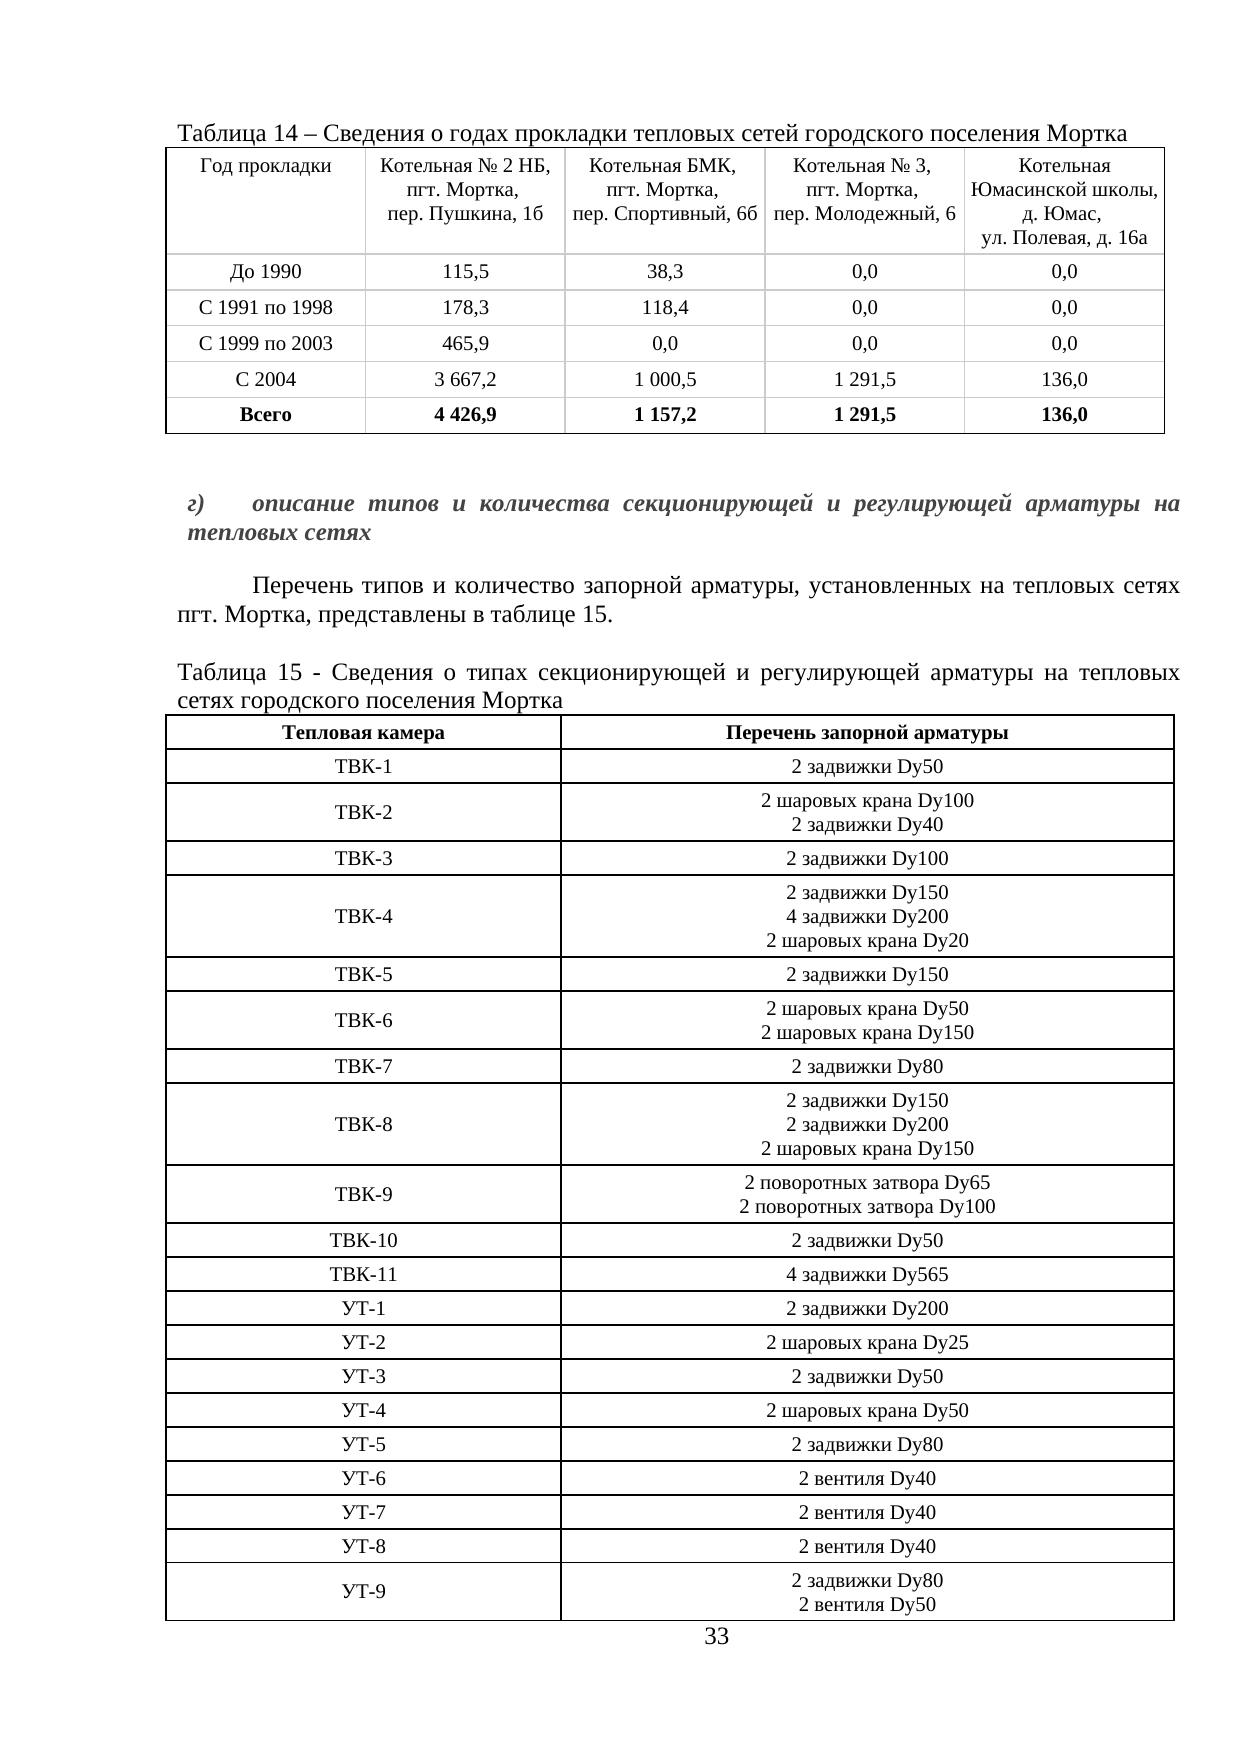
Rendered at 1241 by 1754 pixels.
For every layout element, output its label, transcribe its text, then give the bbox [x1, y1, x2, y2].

table_cell УТ-3 [167, 1360, 560, 1392]
table_header Котельная № 2 НБ, пгт. Мортка, пер. Пушкина, 1б [366, 148, 564, 253]
table_cell 2 вентиля Dy40 [562, 1496, 1173, 1528]
table_cell 1 157,2 [566, 398, 764, 433]
table_header Котельная Юмасинской школы, д. Юмас, ул. Полевая, д. 16а [965, 148, 1164, 253]
table_cell 0,0 [766, 255, 964, 289]
table_header Котельная № 3, пгт. Мортка, пер. Молодежный, 6 [766, 148, 964, 253]
table_cell УТ-2 [167, 1326, 560, 1358]
table_cell 2 задвижки Dy150 [562, 958, 1173, 990]
table_cell 1 291,5 [766, 362, 964, 397]
table_cell 4 426,9 [366, 398, 564, 433]
table_cell ТВК-7 [167, 1050, 560, 1082]
table_cell ТВК-9 [167, 1166, 560, 1222]
table_cell 2 задвижки Dy80 [562, 1050, 1173, 1082]
table_cell 2 вентиля Dy40 [562, 1462, 1173, 1494]
table_header Тепловая камера [167, 716, 560, 748]
table_cell 2 шаровых крана Dy100 2 задвижки Dy40 [562, 784, 1173, 840]
table_cell 2 задвижки Dy50 [562, 1224, 1173, 1256]
table_cell УТ-1 [167, 1292, 560, 1324]
table_header Год прокладки [167, 148, 365, 253]
table_cell 2 поворотных затвора Dy65 2 поворотных затвора Dy100 [562, 1166, 1173, 1222]
text Таблица 14 – Сведения о годах прокладки тепловых сетей городского поселения Мортка [177, 118, 1181, 147]
table_cell 2 задвижки Dy100 [562, 842, 1173, 874]
table_cell ТВК-1 [167, 750, 560, 782]
table_cell 136,0 [965, 362, 1164, 397]
table_cell УТ-8 [167, 1530, 560, 1562]
table_cell 2 шаровых крана Dy50 [562, 1394, 1173, 1426]
table_header Котельная БМК, пгт. Мортка, пер. Спортивный, 6б [566, 148, 764, 253]
table_cell 2 задвижки Dy200 [562, 1292, 1173, 1324]
table_cell УТ-7 [167, 1496, 560, 1528]
table_cell ТВК-5 [167, 958, 560, 990]
text Таблица 15 - Сведения о типах секционирующей и регулирующей арматуры на тепловых сетях городского поселения Мортка [177, 657, 1181, 714]
table_cell 0,0 [965, 291, 1164, 325]
table_cell ТВК-3 [167, 842, 560, 874]
table_header Перечень запорной арматуры [562, 716, 1173, 748]
table_cell С 2004 [167, 362, 365, 397]
table_cell 115,5 [366, 255, 564, 289]
table_cell С 1991 по 1998 [167, 291, 365, 325]
table_cell УТ-9 [167, 1563, 560, 1620]
table_cell 2 задвижки Dy150 2 задвижки Dy200 2 шаровых крана Dy150 [562, 1084, 1173, 1164]
table_cell 1 291,5 [766, 398, 964, 433]
table_cell ТВК-2 [167, 784, 560, 840]
table_cell УТ-6 [167, 1462, 560, 1494]
table_cell УТ-4 [167, 1394, 560, 1426]
table_cell 0,0 [965, 326, 1164, 361]
table_cell ТВК-11 [167, 1258, 560, 1290]
table_cell 136,0 [965, 398, 1164, 433]
subtitle г) описание типов и количества секционирующей и регулирующей арматуры на тепловых сетях [187, 488, 1181, 545]
table_cell 2 задвижки Dy80 [562, 1428, 1173, 1460]
table_cell 0,0 [965, 255, 1164, 289]
table_cell 118,4 [566, 291, 764, 325]
table_cell 3 667,2 [366, 362, 564, 397]
table_cell 0,0 [566, 326, 764, 361]
table_cell С 1999 по 2003 [167, 326, 365, 361]
table_cell 4 задвижки Dy565 [562, 1258, 1173, 1290]
text Перечень типов и количество запорной арматуры, установленных на тепловых сетях пгт. Мортка, представлены в таблице 15. [177, 570, 1181, 628]
table_cell ТВК-6 [167, 992, 560, 1048]
table_cell 0,0 [766, 291, 964, 325]
table_cell До 1990 [167, 255, 365, 289]
table_cell 2 шаровых крана Dy25 [562, 1326, 1173, 1358]
table_cell Всего [167, 398, 365, 433]
table_cell 2 задвижки Dy150 4 задвижки Dy200 2 шаровых крана Dy20 [562, 876, 1173, 956]
table_cell 1 000,5 [566, 362, 764, 397]
table_cell 465,9 [366, 326, 564, 361]
table_cell 2 задвижки Dy80 2 вентиля Dy50 [562, 1563, 1173, 1620]
table_cell 38,3 [566, 255, 764, 289]
table_cell 2 шаровых крана Dy50 2 шаровых крана Dy150 [562, 992, 1173, 1048]
table_cell УТ-5 [167, 1428, 560, 1460]
table_cell 0,0 [766, 326, 964, 361]
table_cell 2 задвижки Dy50 [562, 750, 1173, 782]
table_cell 2 задвижки Dy50 [562, 1360, 1173, 1392]
table_cell ТВК-8 [167, 1084, 560, 1164]
table_cell ТВК-10 [167, 1224, 560, 1256]
table_cell 2 вентиля Dy40 [562, 1530, 1173, 1562]
table_cell ТВК-4 [167, 876, 560, 956]
table_cell 178,3 [366, 291, 564, 325]
